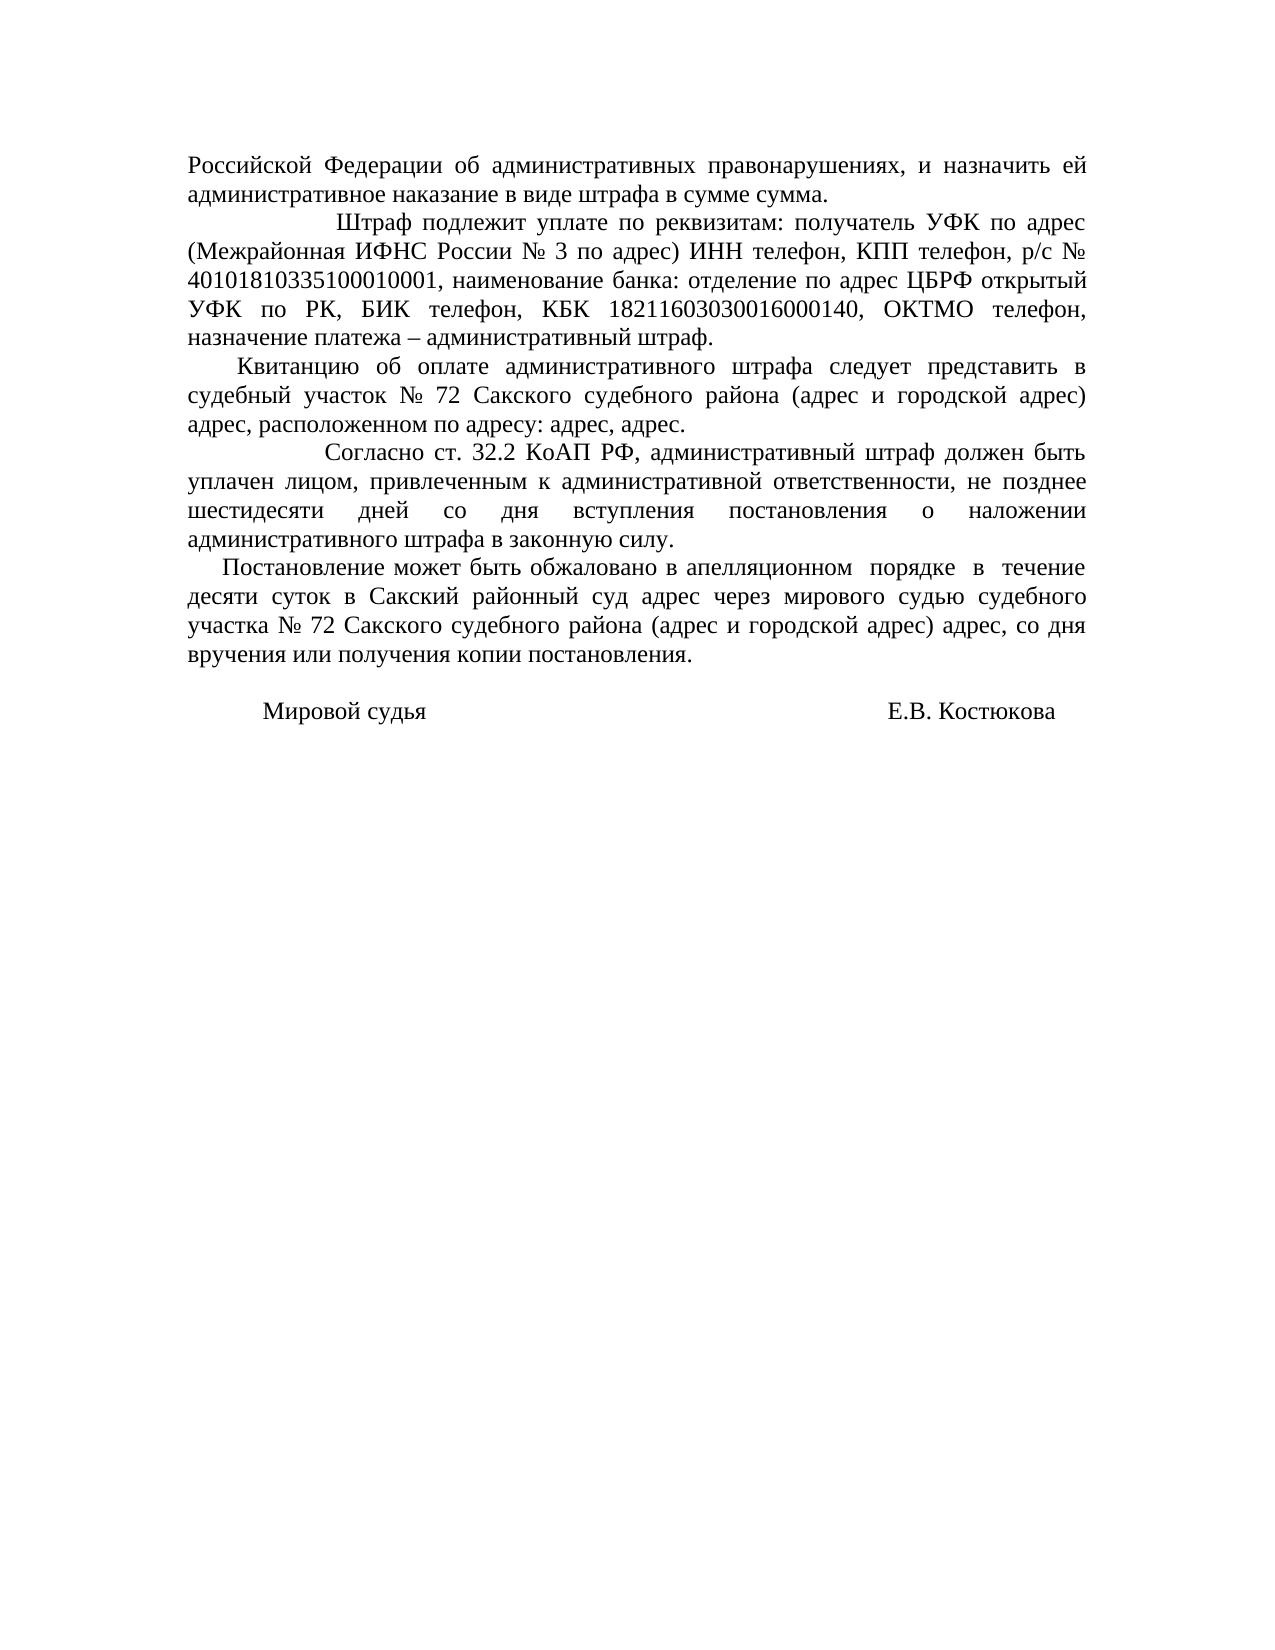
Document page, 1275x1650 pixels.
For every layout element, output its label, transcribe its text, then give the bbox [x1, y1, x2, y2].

text Мировой судья Е.В. Костюкова [187, 696, 1087, 725]
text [187, 150, 1087, 207]
text Квитанцию об оплате административного штрафа следует представить в судебный участок № 72 Сакского судебного района (адрес и городской адрес) адрес, расположенном по адресу: адрес, адрес. [187, 351, 1087, 437]
text Постановление может быть обжаловано в апелляционном порядке в течение десяти суток в Сакский районный суд адрес через мирового судью судебного участка № 72 Сакского судебного района (адрес и городской адрес) адрес, со дня вручения или получения копии постановления. [187, 552, 1087, 667]
text Штраф подлежит уплате по реквизитам: получатель УФК по адрес (Межрайонная ИФНС России № 3 по адрес) ИНН телефон, КПП телефон, р/с № 40101810335100010001, наименование банка: отделение по адрес ЦБРФ открытый УФК по РК, БИК телефон, КБК 18211603030016000140, ОКТМО телефон, назначение платежа – административный штраф. [187, 207, 1087, 351]
text Согласно ст. 32.2 КоАП РФ, административный штраф должен быть уплачен лицом, привлеченным к административной ответственности, не позднее шестидесяти дней со дня вступления постановления о наложении административного штрафа в законную силу. [187, 437, 1087, 552]
